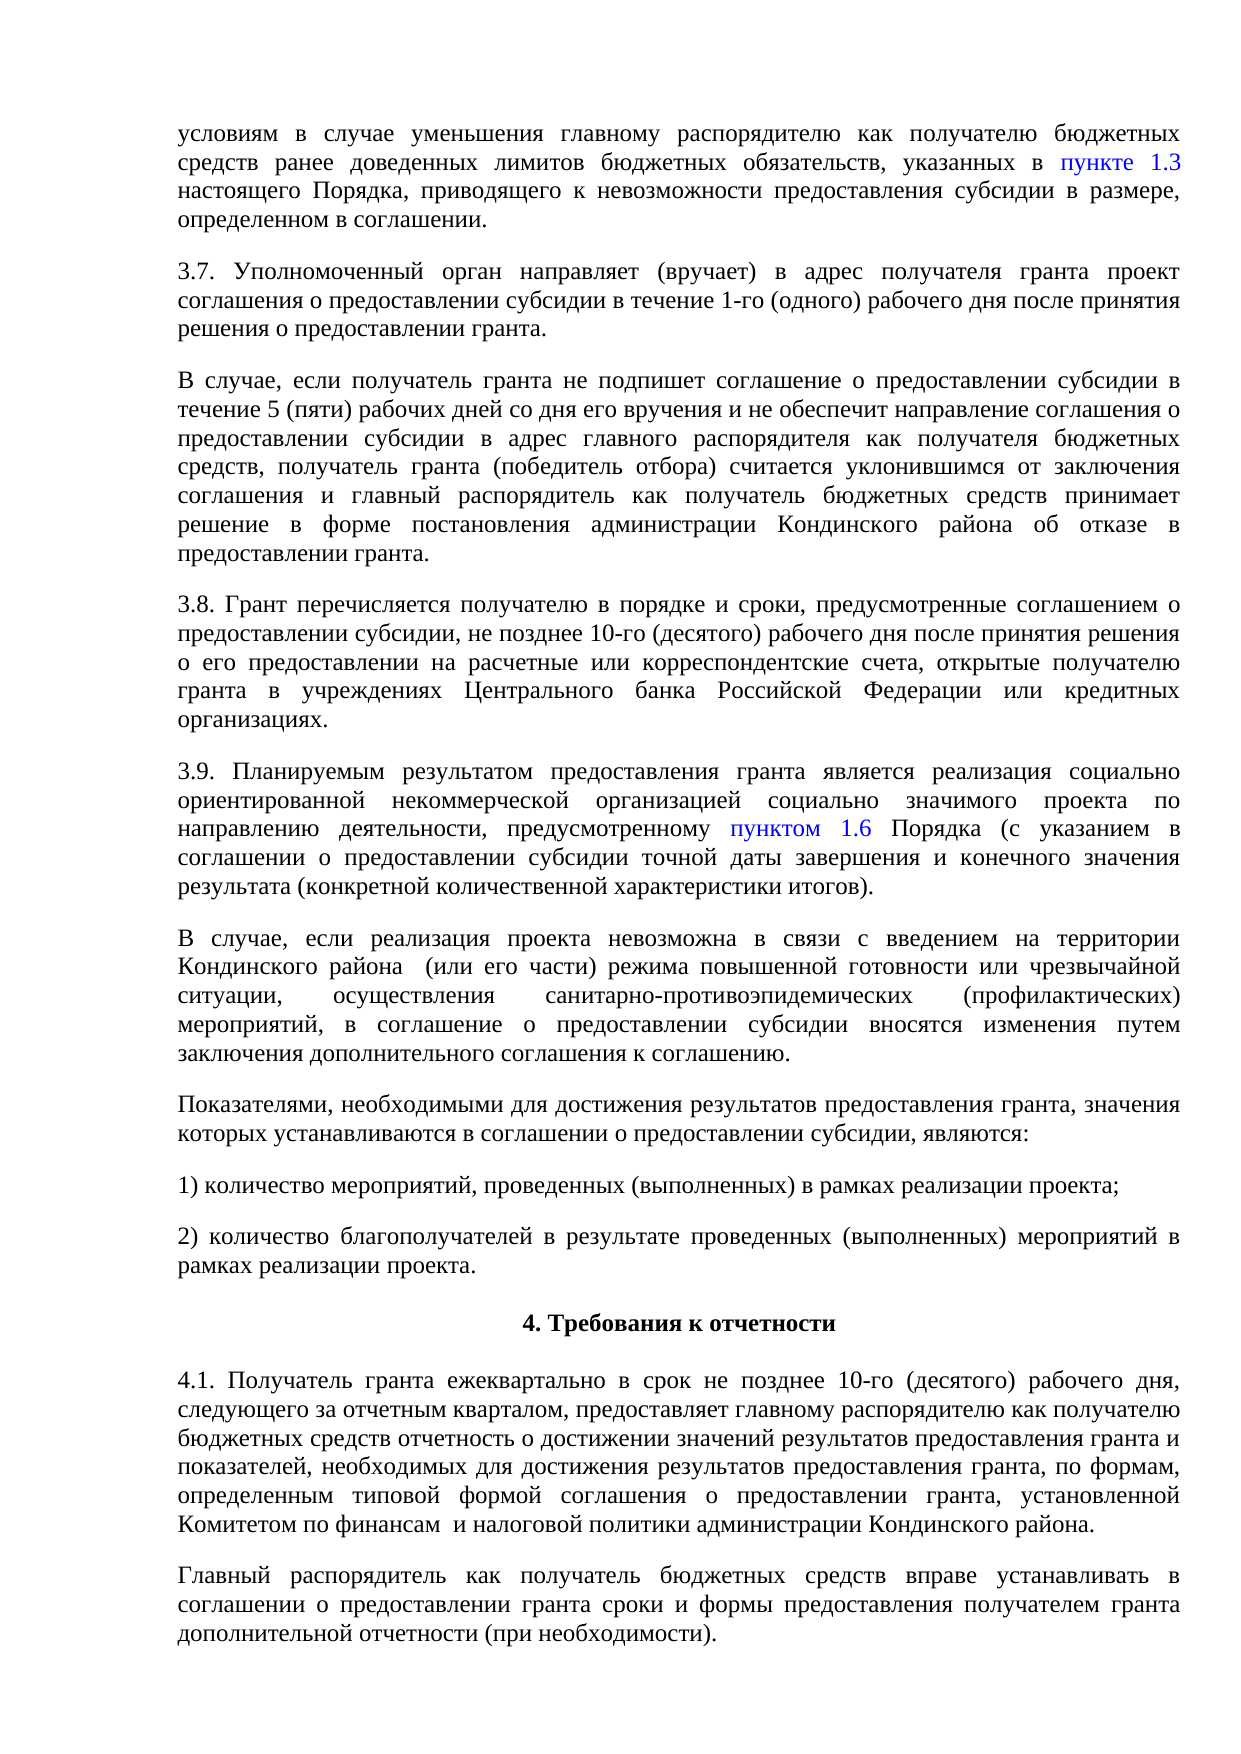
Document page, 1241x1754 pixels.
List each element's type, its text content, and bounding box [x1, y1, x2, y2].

text В случае, если реализация проекта невозможна в связи с введением на территории Кондинского района (или его части) режима повышенной готовности или чрезвычайной ситуации, осуществления санитарно-противоэпидемических (профилактических) мероприятий, в соглашение о предоставлении субсидии вносятся изменения путем заключения дополнительного соглашения к соглашению. [177, 923, 1181, 1066]
text В случае, если получатель гранта не подпишет соглашение о предоставлении субсидии в течение 5 (пяти) рабочих дней со дня его вручения и не обеспечит направление соглашения о предоставлении субсидии в адрес главного распорядителя как получателя бюджетных средств, получатель гранта (победитель отбора) считается уклонившимся от заключения соглашения и главный распорядитель как получатель бюджетных средств принимает решение в форме постановления администрации Кондинского района об отказе в предоставлении гранта. [177, 365, 1181, 566]
text 1) количество мероприятий, проведенных (выполненных) в рамках реализации проекта; [177, 1170, 1181, 1198]
text 4.1. Получатель гранта ежеквартально в срок не позднее 10-го (десятого) рабочего дня, следующего за отчетным кварталом, предоставляет главному распорядителю как получателю бюджетных средств отчетность о достижении значений результатов предоставления гранта и показателей, необходимых для достижения результатов предоставления гранта, по формам, определенным типовой формой соглашения о предоставлении гранта, установленной Комитетом по финансам и налоговой политики администрации Кондинского района. [177, 1365, 1181, 1538]
text 3.8. Грант перечисляется получателю в порядке и сроки, предусмотренные соглашением о предоставлении субсидии, не позднее 10-го (десятого) рабочего дня после принятия решения о его предоставлении на расчетные или корреспондентские счета, открытые получателю гранта в учреждениях Центрального банка Российской Федерации или кредитных организациях. [177, 589, 1181, 733]
text 3.9. Планируемым результатом предоставления гранта является реализация социально ориентированной некоммерческой организацией социально значимого проекта по направлению деятельности, предусмотренному пунктом 1.6 Порядка (с указанием в соглашении о предоставлении субсидии точной даты завершения и конечного значения результата (конкретной количественной характеристики итогов). [177, 756, 1181, 900]
text 3.7. Уполномоченный орган направляет (вручает) в адрес получателя гранта проект соглашения о предоставлении субсидии в течение 1-го (одного) рабочего дня после принятия решения о предоставлении гранта. [177, 256, 1181, 342]
text Показателями, необходимыми для достижения результатов предоставления гранта, значения которых устанавливаются в соглашении о предоставлении субсидии, являются: [177, 1089, 1181, 1147]
text 2) количество благополучателей в результате проведенных (выполненных) мероприятий в рамках реализации проекта. [177, 1221, 1181, 1279]
text Главный распорядитель как получатель бюджетных средств вправе устанавливать в соглашении о предоставлении гранта сроки и формы предоставления получателем гранта дополнительной отчетности (при необходимости). [177, 1561, 1181, 1647]
text 4. Требования к отчетности [177, 1308, 1181, 1336]
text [177, 118, 1181, 233]
